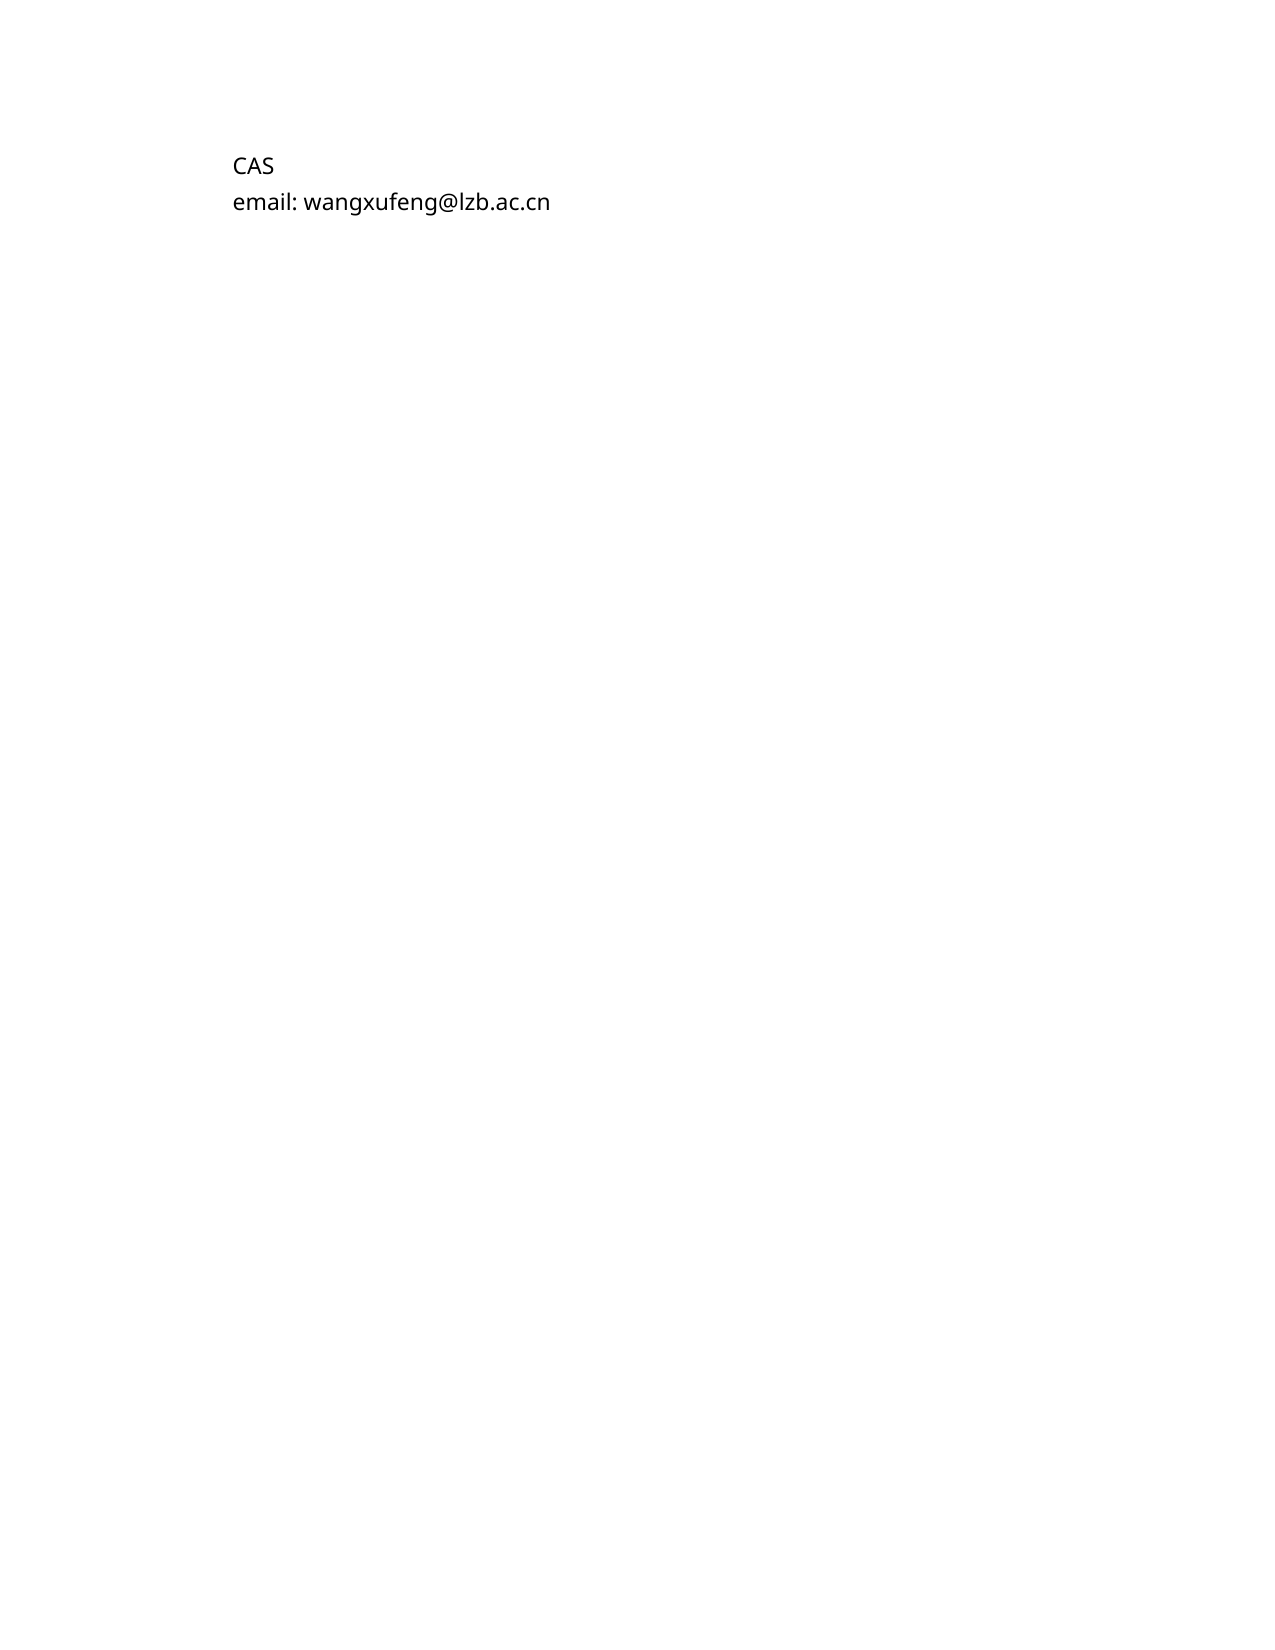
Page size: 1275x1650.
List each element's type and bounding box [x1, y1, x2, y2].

text [232, 150, 1087, 289]
